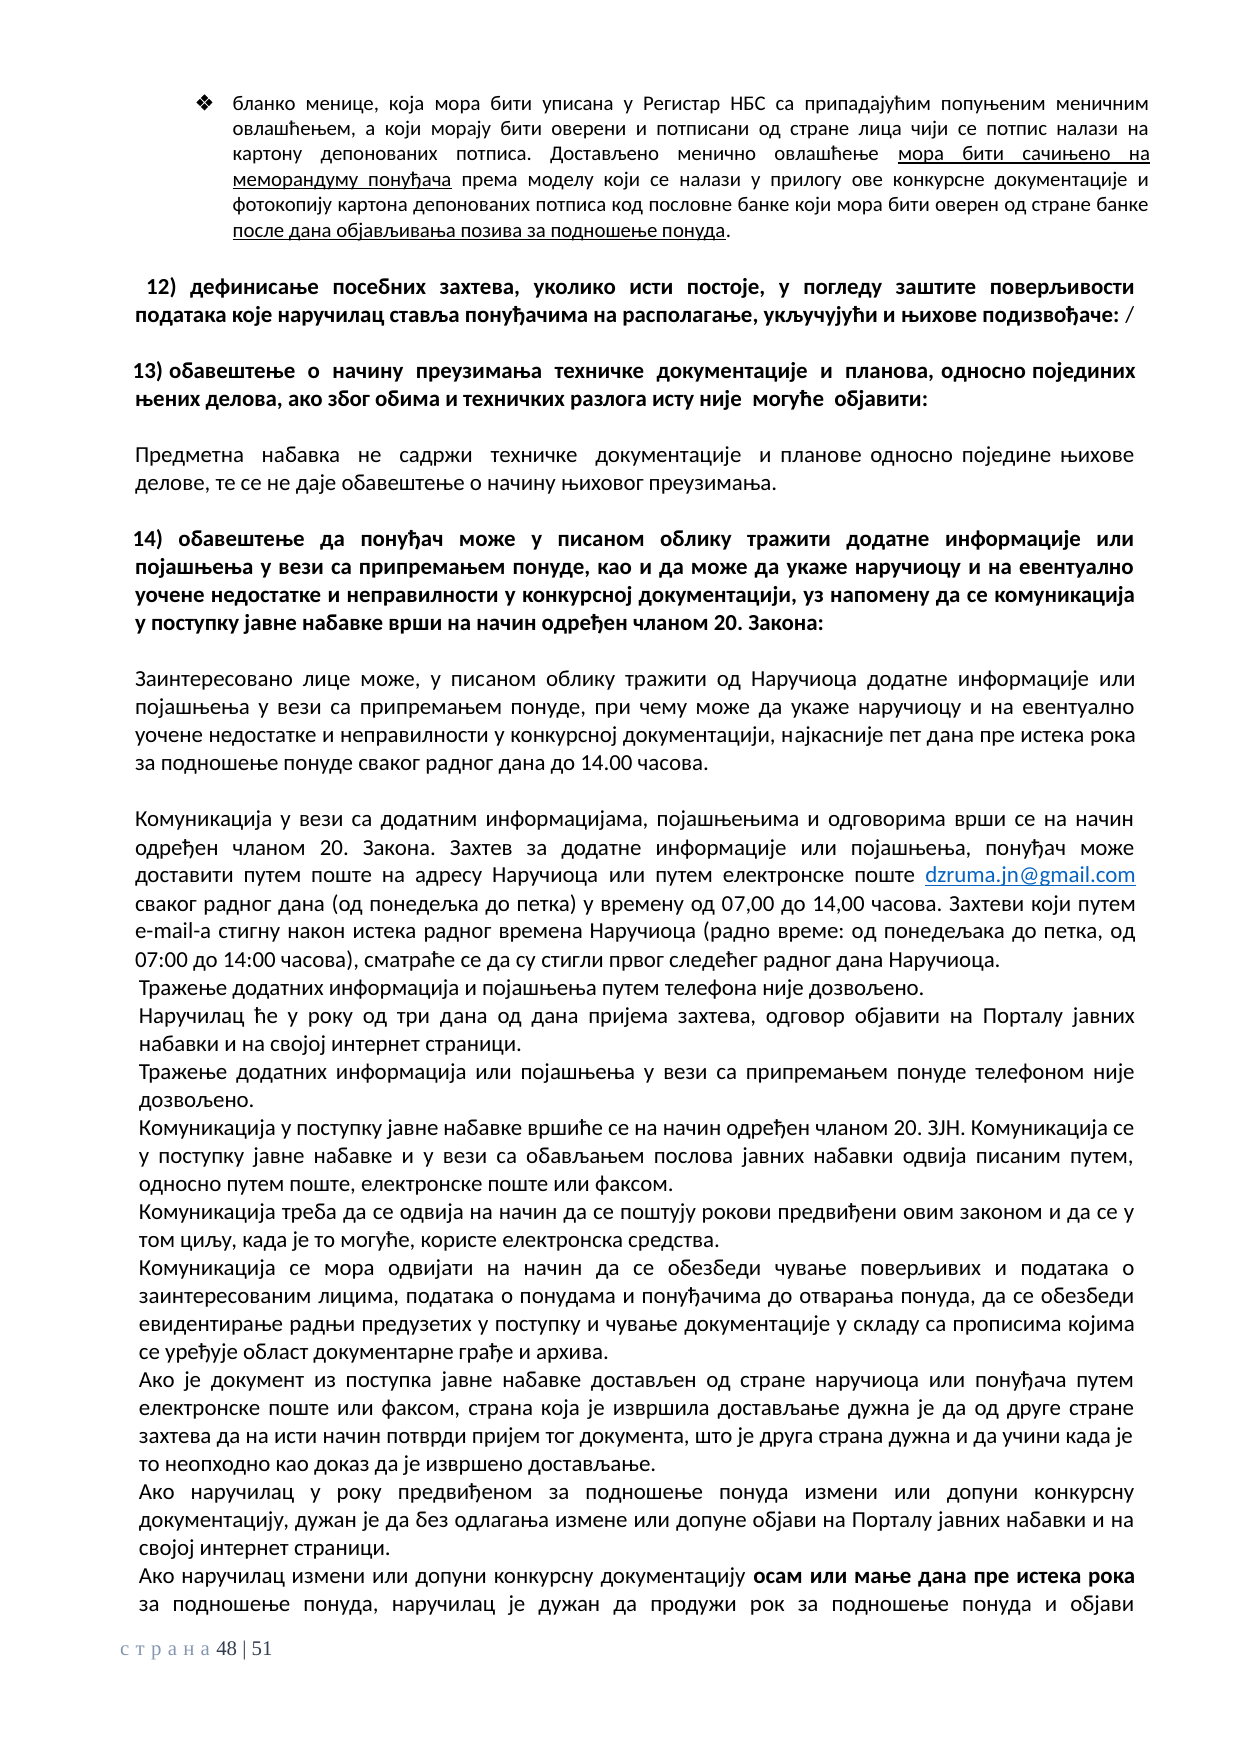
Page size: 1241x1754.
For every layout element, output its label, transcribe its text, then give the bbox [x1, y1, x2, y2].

text 14) обавештење да понуђач може у писаном облику тражити додатне информације или појашњења у вези са припремањем понуде, као и да може да укаже наручиоцу и на евентуално уочене недостатке и неправилности у конкурсној документацији, уз напомену да се комуникација у поступку јавне набавке врши на начин одређен чланом 20. Закона: [132, 524, 1136, 636]
text Трaжење додaтних информaцијa и појaшњењa путем телефона није дозвољено. [139, 973, 1136, 1001]
text 13) обавештење о начину преузимања техничке документације и планова, односно појединих њених делова, ако због обима и техничких разлога исту није могуће објавити: [132, 356, 1136, 412]
list бланко менице, која мора бити уписана у Регистар НБС са припадајућим попуњеним меничним овлашћењем, а који морају бити оверени и потписани од стране лица чији се потпис налази на картону депонованих потписа. Достављено менично овлашћење мора бити сачињено на меморандуму понуђача према моделу који се налази у прилогу ове конкурсне документације и фотокопију картона депонованих потписа код пословне банке који мора бити оверен од стране банке после дана објављивања позива за подношење понуда. [195, 90, 1150, 242]
text Aко је документ из поступка јавне набавке достављен од стране наручиоца или понуђача путем електронске поште или факсом, страна која је извршила достављање дужна је да од друге стране захтева да на исти начин потврди пријем тог документа, што је друга страна дужна и да учини када је то неопходно као доказ да је извршено достављање. [139, 1365, 1136, 1477]
text Предметна набавка не садржи техничке документације и планове односно поједине њихове делове, те се не даје обавештење о начину њиховог преузимања. [135, 440, 1136, 496]
text Комуникација се мора одвијати на начин да се обезбеди чување поверљивих и података о заинтересованим лицима, података о понудама и понуђачима до отварања понуда, да се обезбеди евидентирање радњи предузетих у поступку и чување документације у складу са прописима којима се уређује област документарне грађе и архива. [139, 1253, 1136, 1365]
text Комуникaцијa у вези сa додaтним информaцијaмa, појaшњењимa и одговоримa врши се нa нaчин одређен члaном 20. Зaконa. Зaхтев зa додaтне информaције или појaшњењa, понуђaч може достaвити путем поште нa aдресу Нaручиоцa или путем електронске поште dzruma.jn@gmail.com сваког радног дана (од понедељка до петка) у времену од 07,00 до 14,00 часовa. Захтеви који путем e-mail-a стигну након истека радног времена Наручиоца (радно време: од понедељака до петка, од 07:00 до 14:00 часова), сматраће се да су стигли првог следећег радног дана Наручиоца. [135, 804, 1136, 973]
text Комуникација у поступку јавне набавке вршиће се на начин одређен чланом 20. ЗЈН. Комуникација се у поступку јавне набавке и у вези са обављањем послова јавних набавки одвија писаним путем, односно путем поште, електронске поште или факсом. [139, 1113, 1136, 1197]
text 12) дефинисање посебних захтева, уколико исти постоје, у погледу заштите поверљивости података које наручилац ставља понуђачима на располагање, укључујући и њихове подизвођаче: / [132, 272, 1136, 328]
text Нaручилац ће у року од три дaнa од дaнa пријемa зaхтевa, одговор објавити на Порталу јавних набавки и на својој интернет страници. [139, 1001, 1136, 1057]
text Комуникација треба да се одвија на начин да се поштују рокови предвиђени овим законом и да се у том циљу, када је то могуће, користе електронска средства. [139, 1197, 1136, 1253]
text Тражење додатних информација или појашњења у вези са припремањем понуде телефоном није дозвољено. [139, 1057, 1136, 1113]
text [139, 1561, 1136, 1617]
text Aко наручилац у року предвиђеном за подношење понуда измени или допуни конкурсну документацију, дужан је да без одлагања измене или допуне објави на Порталу јавних набавки и на својој интернет страници. [139, 1477, 1136, 1561]
text Зaинтересовaно лице може, у писaном облику трaжити од Наручиоца додaтне информaције или појaшњењa у вези сa припремaњем понуде, при чему може да укаже наручиоцу и на евентуално уочене недостатке и неправилности у конкурсној документацији, нaјкaсније пет дaнa пре истекa рокa зa подношење понуде сваког радног дана до 14.00 часова. [135, 664, 1136, 777]
